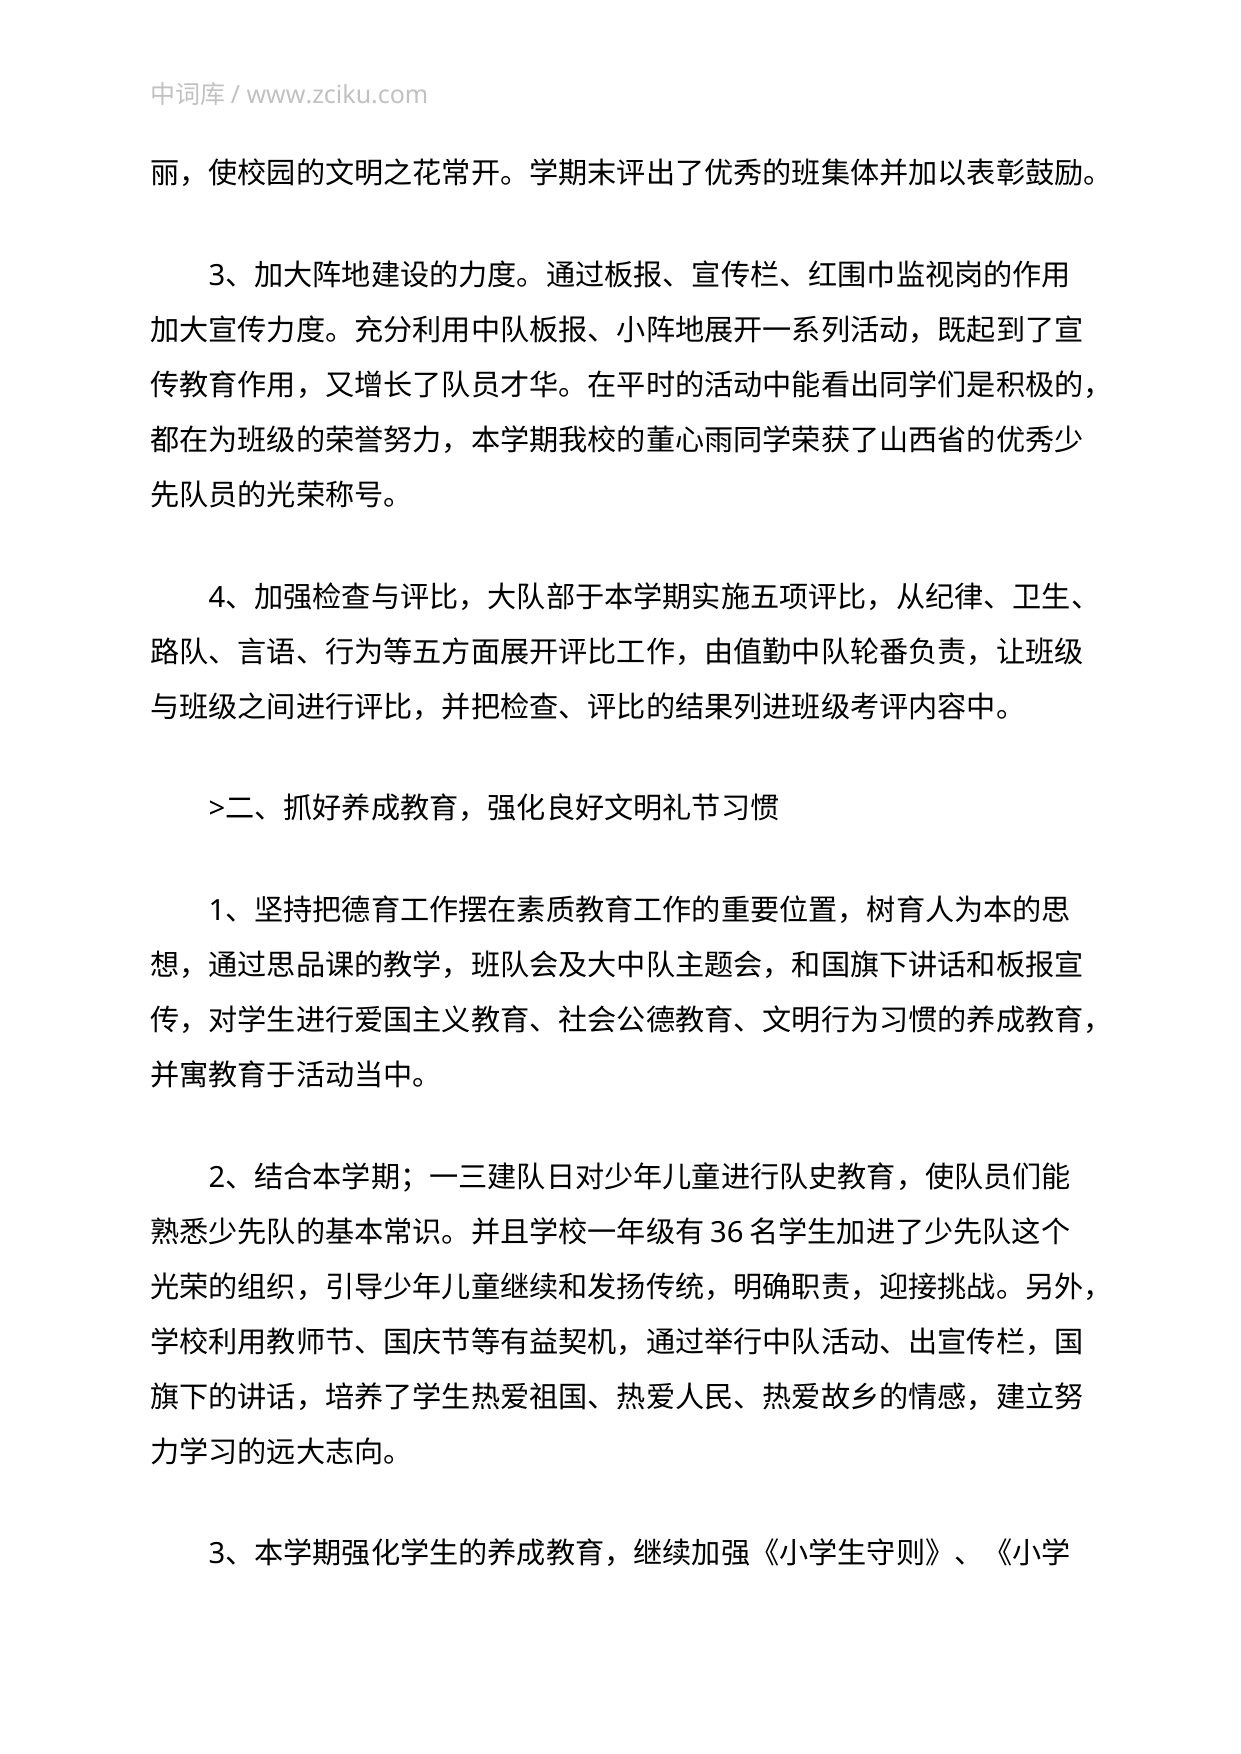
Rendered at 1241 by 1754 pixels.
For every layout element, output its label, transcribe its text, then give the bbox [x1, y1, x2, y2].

text >二、抓好养成教育，强化良好文明礼节习惯 [150, 785, 1090, 827]
text 3、加大阵地建设的力度。通过板报、宣传栏、红围巾监视岗的作用加大宣传力度。充分利用中队板报、小阵地展开一系列活动，既起到了宣传教育作用，又增长了队员才华。在平时的活动中能看出同学们是积极的，都在为班级的荣誉努力，本学期我校的董心雨同学荣获了山西省的优秀少先队员的光荣称号。 [150, 252, 1090, 514]
text 4、加强检查与评比，大队部于本学期实施五项评比，从纪律、卫生、路队、言语、行为等五方面展开评比工作，由值勤中队轮番负责，让班级与班级之间进行评比，并把检查、评比的结果列进班级考评内容中。 [150, 573, 1090, 725]
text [150, 1530, 1090, 1572]
text 1、坚持把德育工作摆在素质教育工作的重要位置，树育人为本的思想，通过思品课的教学，班队会及大中队主题会，和国旗下讲话和板报宣传，对学生进行爱国主义教育、社会公德教育、文明行为习惯的养成教育，并寓教育于活动当中。 [150, 887, 1090, 1094]
text 2、结合本学期；一三建队日对少年儿童进行队史教育，使队员们能熟悉少先队的基本常识。并且学校一年级有36名学生加进了少先队这个光荣的组织，引导少年儿童继续和发扬传统，明确职责，迎接挑战。另外，学校利用教师节、国庆节等有益契机，通过举行中队活动、出宣传栏，国旗下的讲话，培养了学生热爱祖国、热爱人民、热爱故乡的情感，建立努力学习的远大志向。 [150, 1153, 1090, 1470]
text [150, 150, 1090, 192]
